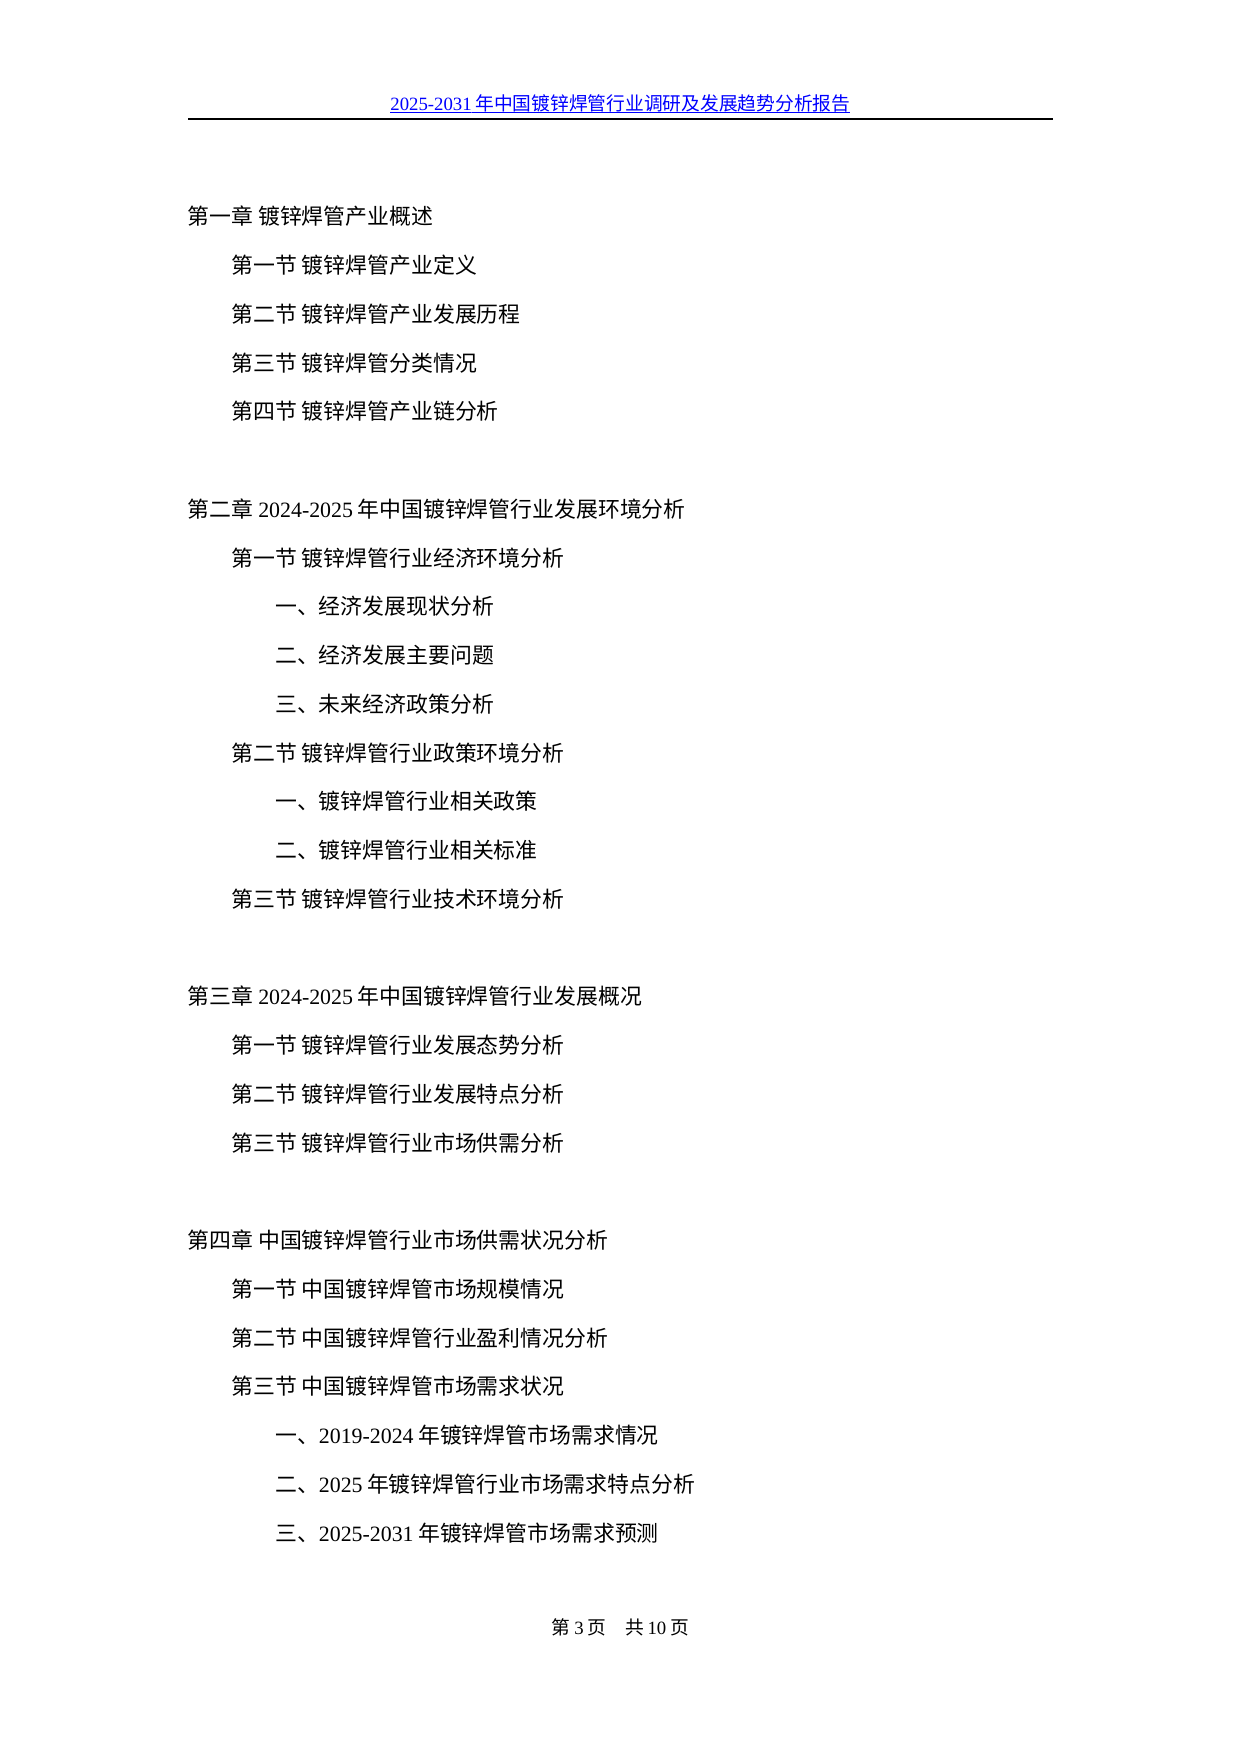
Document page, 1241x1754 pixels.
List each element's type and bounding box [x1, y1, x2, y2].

text [187, 150, 1053, 1548]
